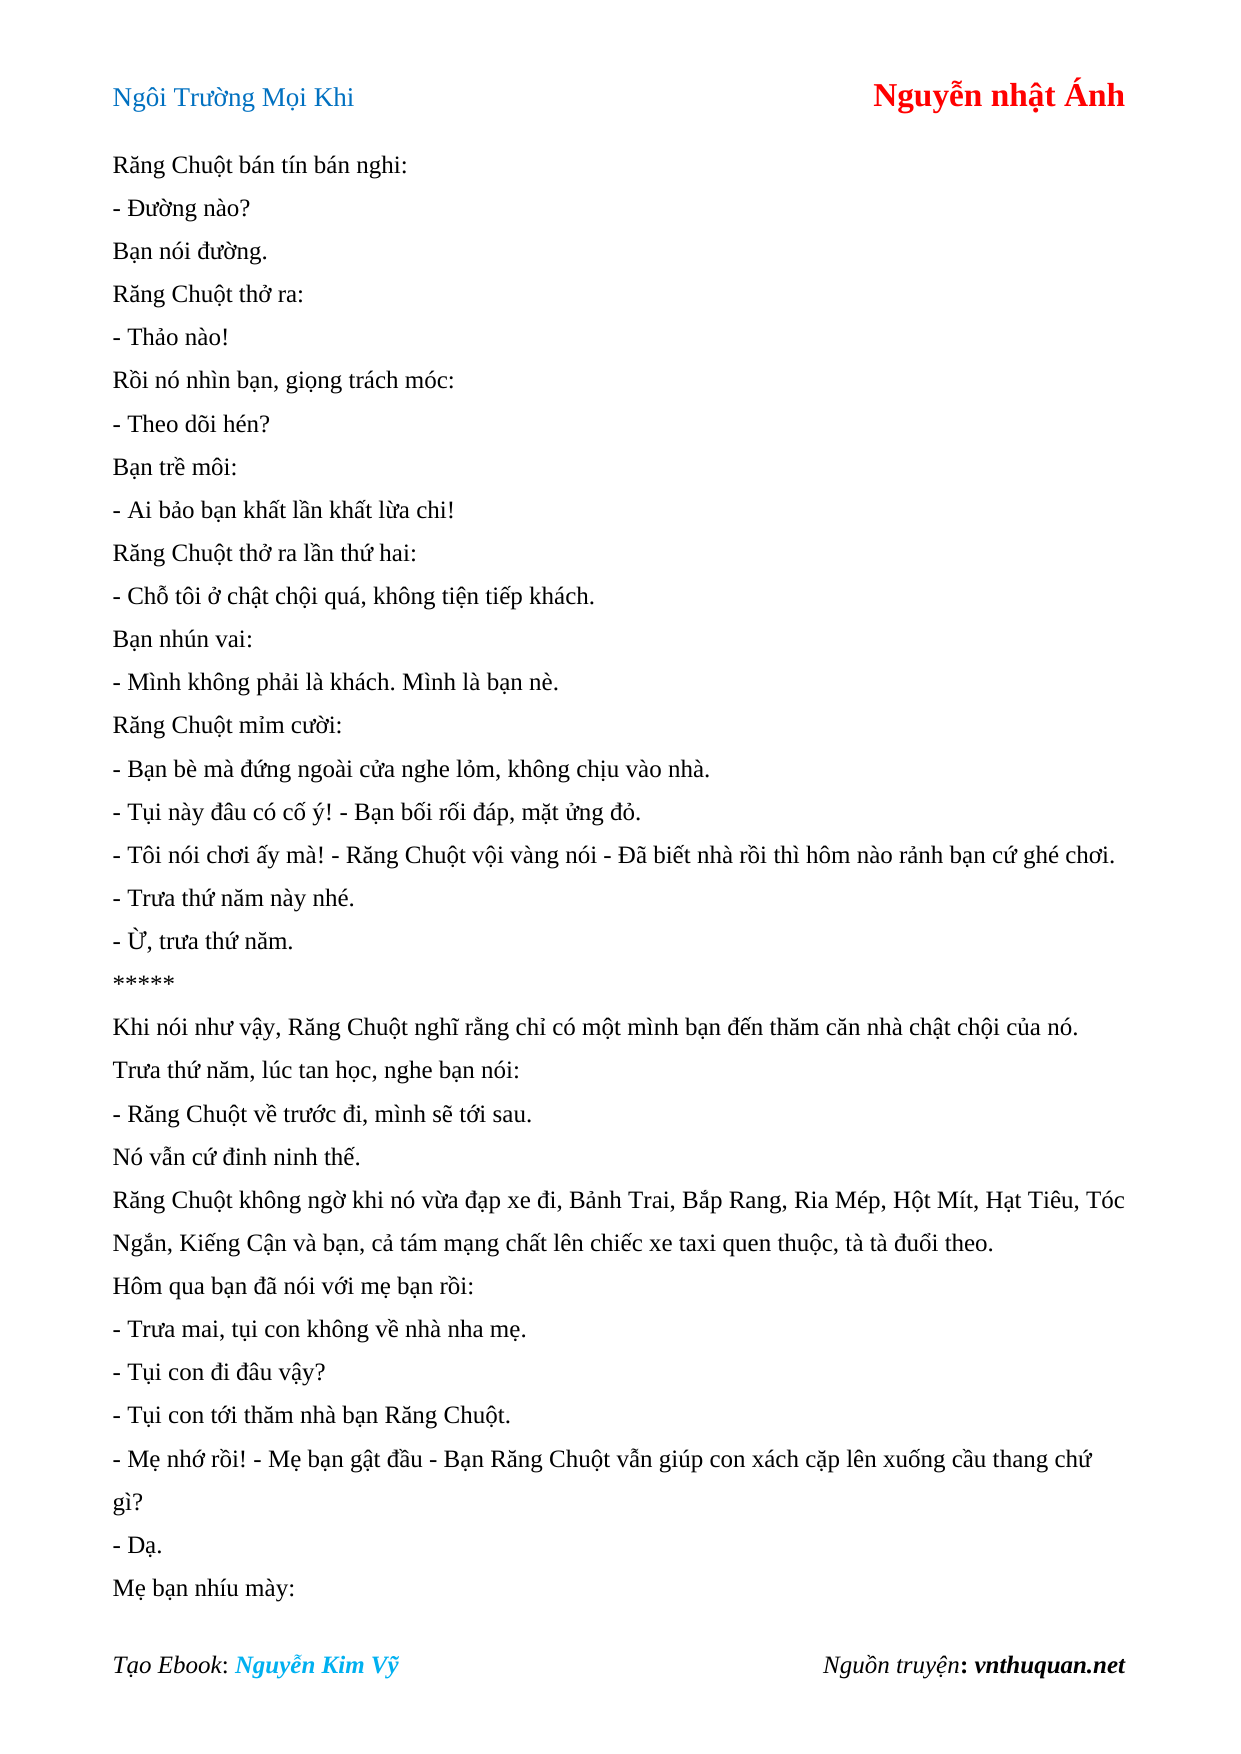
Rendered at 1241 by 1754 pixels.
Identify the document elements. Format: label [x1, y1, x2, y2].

text [112, 150, 1128, 1602]
